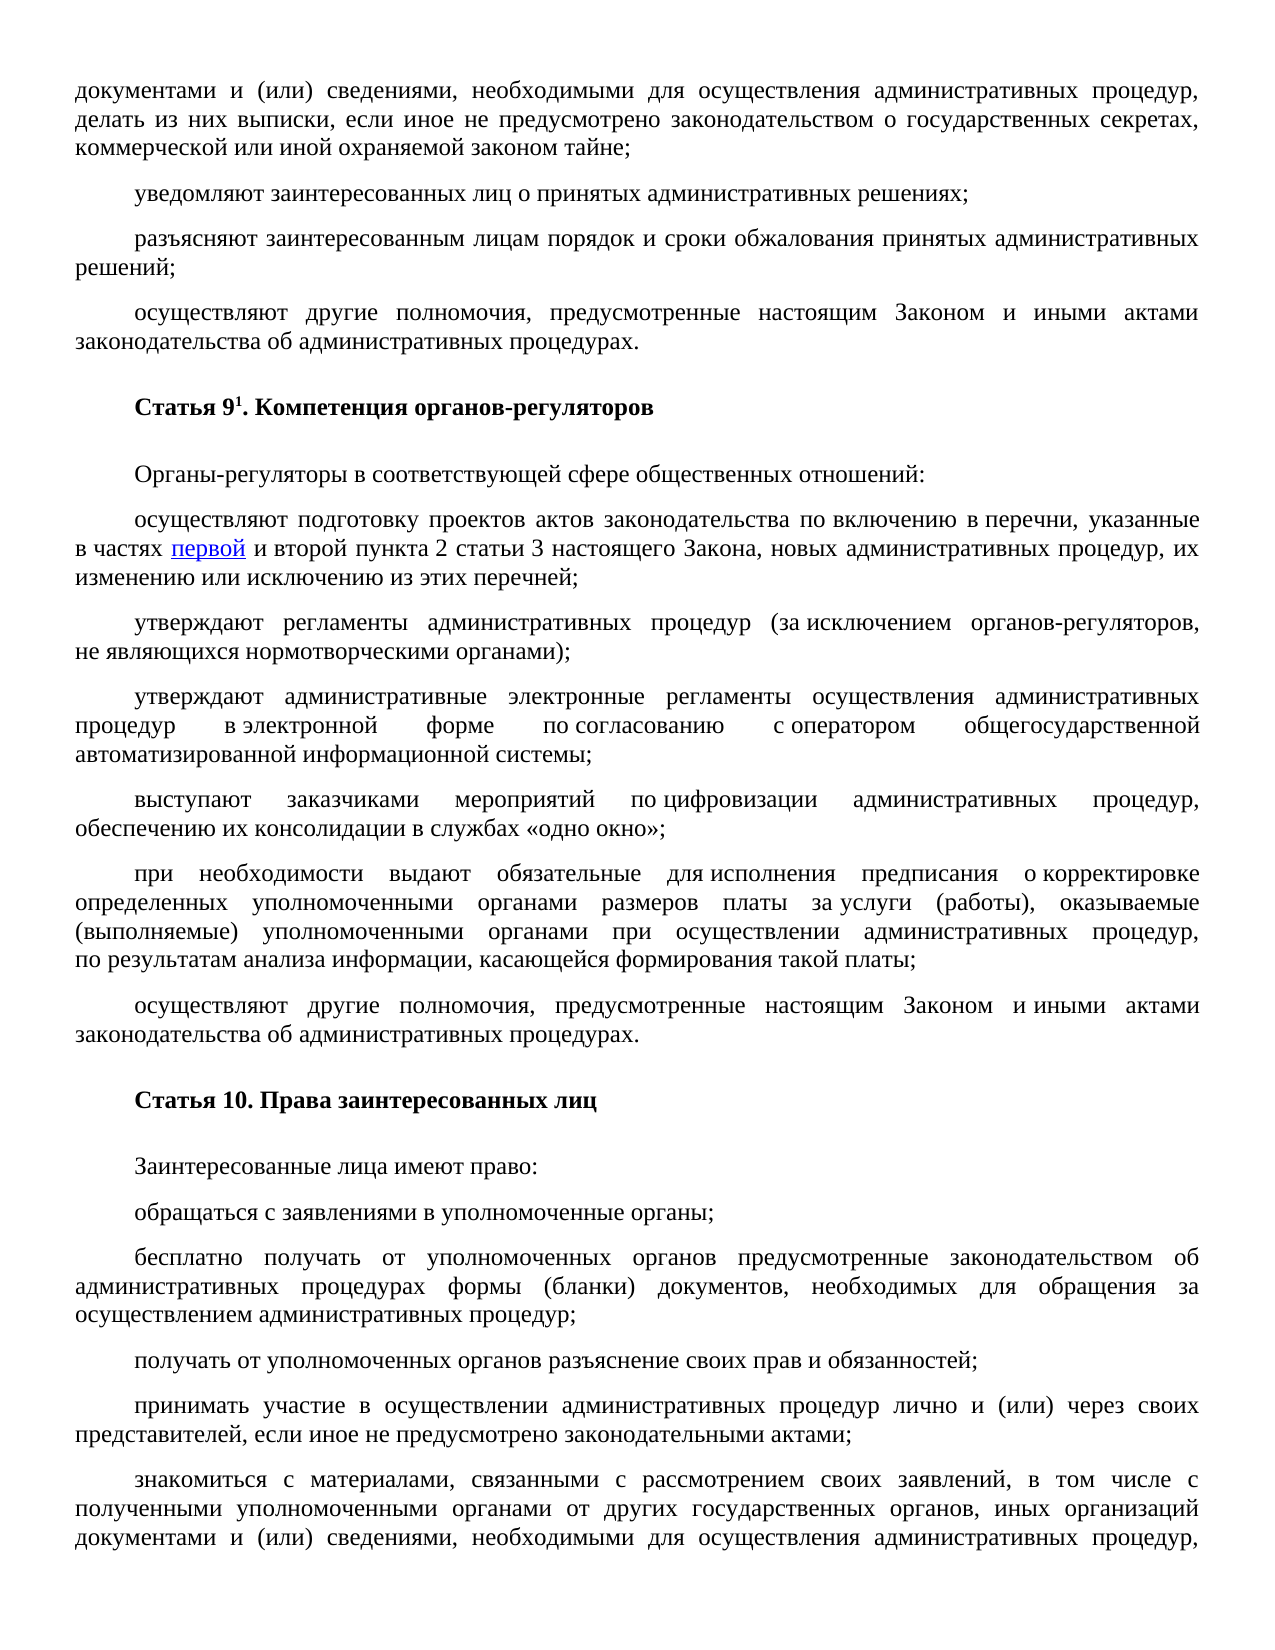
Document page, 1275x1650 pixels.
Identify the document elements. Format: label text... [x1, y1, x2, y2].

text уведомляют заинтересованных лиц о принятых административных решениях; [75, 178, 1200, 207]
text обращаться с заявлениями в уполномоченные органы; [75, 1197, 1200, 1225]
text осуществляют другие полномочия, предусмотренные настоящим Законом и иными актами законодательства об административных процедурах. [75, 990, 1200, 1047]
text утверждают регламенты административных процедур (за исключением органов-регуляторов, не являющихся нормотворческими органами); [75, 607, 1200, 664]
text Статья 10. Права заинтересованных лиц [134, 1085, 1200, 1114]
text осуществляют другие полномочия, предусмотренные настоящим Законом и иными актами законодательства об административных процедурах. [75, 297, 1200, 355]
text Статья 91. Компетенция органов-регуляторов [134, 392, 1200, 421]
text принимать участие в осуществлении административных процедур лично и (или) через своих представителей, если иное не предусмотрено законодательными актами; [75, 1390, 1200, 1448]
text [75, 1464, 1200, 1551]
text получать от уполномоченных органов разъяснение своих прав и обязанностей; [75, 1345, 1200, 1374]
text Органы-регуляторы в соответствующей сфере общественных отношений: [75, 459, 1200, 487]
text утверждают административные электронные регламенты осуществления административных процедур в электронной форме по согласованию с оператором общегосударственной автоматизированной информационной системы; [75, 681, 1200, 767]
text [75, 75, 1200, 161]
text бесплатно получать от уполномоченных органов предусмотренные законодательством об административных процедурах формы (бланки) документов, необходимых для обращения за осуществлением административных процедур; [75, 1242, 1200, 1328]
text выступают заказчиками мероприятий по цифровизации административных процедур, обеспечению их консолидации в службах «одно окно»; [75, 784, 1200, 842]
text осуществляют подготовку проектов актов законодательства по включению в перечни, указанные в частях первой и второй пункта 2 статьи 3 настоящего Закона, новых административных процедур, их изменению или исключению из этих перечней; [75, 504, 1200, 590]
text разъясняют заинтересованным лицам порядок и сроки обжалования принятых административных решений; [75, 223, 1200, 281]
text Заинтересованные лица имеют право: [75, 1151, 1200, 1180]
text при необходимости выдают обязательные для исполнения предписания о корректировке определенных уполномоченными органами размеров платы за услуги (работы), оказываемые (выполняемые) уполномоченными органами при осуществлении административных процедур, по результатам анализа информации, касающейся формирования такой платы; [75, 858, 1200, 973]
